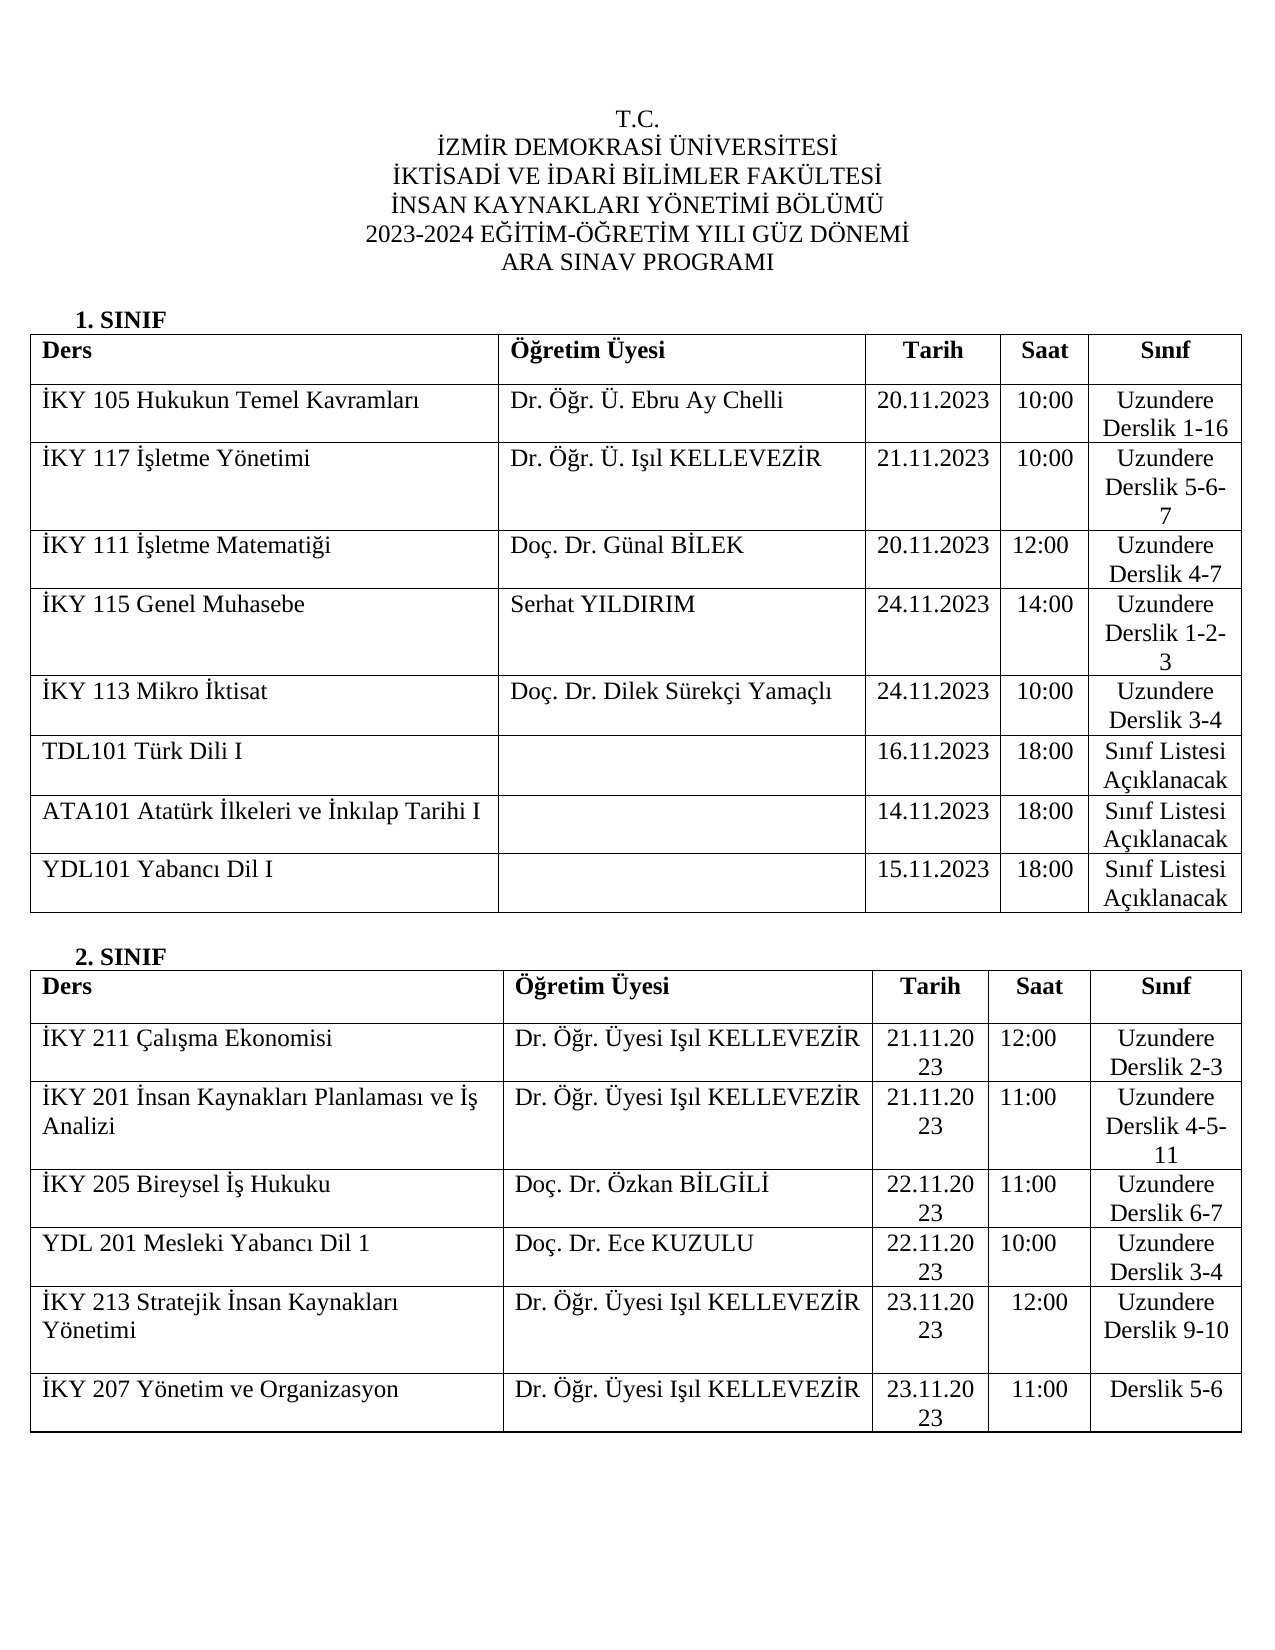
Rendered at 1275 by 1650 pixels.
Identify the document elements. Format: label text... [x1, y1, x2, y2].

table_cell Derslik 5-6 [1091, 1374, 1241, 1431]
table_cell İKY 207 Yönetim ve Organizasyon [31, 1374, 503, 1431]
table_cell 23.11.2023 [873, 1287, 988, 1373]
table_cell TDL101 Türk Dili I [31, 736, 498, 795]
table_cell 14.11.2023 [866, 796, 1000, 853]
table_cell Dr. Öğr. Ü. Işıl KELLEVEZİR [499, 443, 865, 529]
table_cell 18:00 [1001, 796, 1088, 853]
table_cell 24.11.2023 [866, 589, 1000, 675]
table_header Saat [1001, 335, 1088, 384]
table_cell [499, 854, 865, 912]
table_header Saat [989, 971, 1090, 1022]
table_header Sınıf [1089, 335, 1241, 384]
table_header Öğretim Üyesi [499, 335, 865, 384]
table_cell 10:00 [1001, 443, 1088, 529]
table_cell 12:00 [1001, 531, 1088, 588]
table_cell 11:00 [989, 1082, 1090, 1168]
table_cell 22.11.2023 [873, 1170, 988, 1227]
table_cell Sınıf Listesi Açıklanacak [1089, 736, 1241, 795]
table_cell Uzundere Derslik 4-5-11 [1091, 1082, 1241, 1168]
table_cell Uzundere Derslik 3-4 [1089, 676, 1241, 735]
table_cell 20.11.2023 [866, 385, 1000, 442]
table_cell Dr. Öğr. Üyesi Işıl KELLEVEZİR [504, 1024, 872, 1081]
table_cell Dr. Öğr. Ü. Ebru Ay Chelli [499, 385, 865, 442]
table_cell İKY 201 İnsan Kaynakları Planlaması ve İş Analizi [31, 1082, 503, 1168]
table_cell 24.11.2023 [866, 676, 1000, 735]
table_cell İKY 105 Hukukun Temel Kavramları [31, 385, 498, 442]
table_cell [499, 736, 865, 795]
table_cell 10:00 [1001, 676, 1088, 735]
table_cell Uzundere Derslik 4-7 [1089, 531, 1241, 588]
table_cell 18:00 [1001, 736, 1088, 795]
text İNSAN KAYNAKLARI YÖNETİMİ BÖLÜMÜ [75, 190, 1200, 219]
table_cell 20.11.2023 [866, 531, 1000, 588]
table_cell 22.11.2023 [873, 1228, 988, 1286]
table_cell İKY 211 Çalışma Ekonomisi [31, 1024, 503, 1081]
text İZMİR DEMOKRASİ ÜNİVERSİTESİ [75, 132, 1200, 161]
table_cell 11:00 [989, 1374, 1090, 1431]
table_cell İKY 205 Bireysel İş Hukuku [31, 1170, 503, 1227]
text 2. SINIF [75, 942, 1200, 970]
table_cell 10:00 [989, 1228, 1090, 1286]
table_cell 16.11.2023 [866, 736, 1000, 795]
text 2023-2024 EĞİTİM-ÖĞRETİM YILI GÜZ DÖNEMİ [75, 219, 1200, 247]
table_cell Uzundere Derslik 1-2-3 [1089, 589, 1241, 675]
table_cell Uzundere Derslik 5-6-7 [1089, 443, 1241, 529]
table_cell Doç. Dr. Ece KUZULU [504, 1228, 872, 1286]
table_cell Uzundere Derslik 1-16 [1089, 385, 1241, 442]
table_cell Dr. Öğr. Üyesi Işıl KELLEVEZİR [504, 1287, 872, 1373]
table_cell Uzundere Derslik 3-4 [1091, 1228, 1241, 1286]
table_header Öğretim Üyesi [504, 971, 872, 1022]
table_cell 18:00 [1001, 854, 1088, 912]
table_cell 14:00 [1001, 589, 1088, 675]
table_cell YDL101 Yabancı Dil I [31, 854, 498, 912]
table_cell İKY 111 İşletme Matematiği [31, 531, 498, 588]
table_cell 15.11.2023 [866, 854, 1000, 912]
table_cell 23.11.2023 [873, 1374, 988, 1431]
table_cell Uzundere Derslik 2-3 [1091, 1024, 1241, 1081]
table_cell Serhat YILDIRIM [499, 589, 865, 675]
table_cell Sınıf Listesi Açıklanacak [1089, 854, 1241, 912]
table_header Ders [31, 335, 498, 384]
table_cell İKY 117 İşletme Yönetimi [31, 443, 498, 529]
table_cell İKY 115 Genel Muhasebe [31, 589, 498, 675]
table_cell 11:00 [989, 1170, 1090, 1227]
text İKTİSADİ VE İDARİ BİLİMLER FAKÜLTESİ [75, 161, 1200, 190]
table_cell İKY 113 Mikro İktisat [31, 676, 498, 735]
table_cell İKY 213 Stratejik İnsan Kaynakları Yönetimi [31, 1287, 503, 1373]
table_cell Doç. Dr. Dilek Sürekçi Yamaçlı [499, 676, 865, 735]
table_cell Sınıf Listesi Açıklanacak [1089, 796, 1241, 853]
table_cell YDL 201 Mesleki Yabancı Dil 1 [31, 1228, 503, 1286]
text T.C. [75, 104, 1200, 132]
table_cell Uzundere Derslik 6-7 [1091, 1170, 1241, 1227]
table_cell 21.11.2023 [873, 1082, 988, 1168]
table_header Sınıf [1091, 971, 1241, 1022]
table_cell Dr. Öğr. Üyesi Işıl KELLEVEZİR [504, 1082, 872, 1168]
table_cell 10:00 [1001, 385, 1088, 442]
table_cell 21.11.2023 [866, 443, 1000, 529]
text 1. SINIF [75, 305, 1200, 334]
table_cell 12:00 [989, 1287, 1090, 1373]
table_cell 21.11.2023 [873, 1024, 988, 1081]
table_cell Doç. Dr. Günal BİLEK [499, 531, 865, 588]
table_cell 12:00 [989, 1024, 1090, 1081]
text ARA SINAV PROGRAMI [75, 247, 1200, 276]
table_cell Uzundere Derslik 9-10 [1091, 1287, 1241, 1373]
table_header Tarih [873, 971, 988, 1022]
table_header Ders [31, 971, 503, 1022]
table_cell [499, 796, 865, 853]
table_header Tarih [866, 335, 1000, 384]
table_cell Dr. Öğr. Üyesi Işıl KELLEVEZİR [504, 1374, 872, 1431]
table_cell ATA101 Atatürk İlkeleri ve İnkılap Tarihi I [31, 796, 498, 853]
table_cell Doç. Dr. Özkan BİLGİLİ [504, 1170, 872, 1227]
